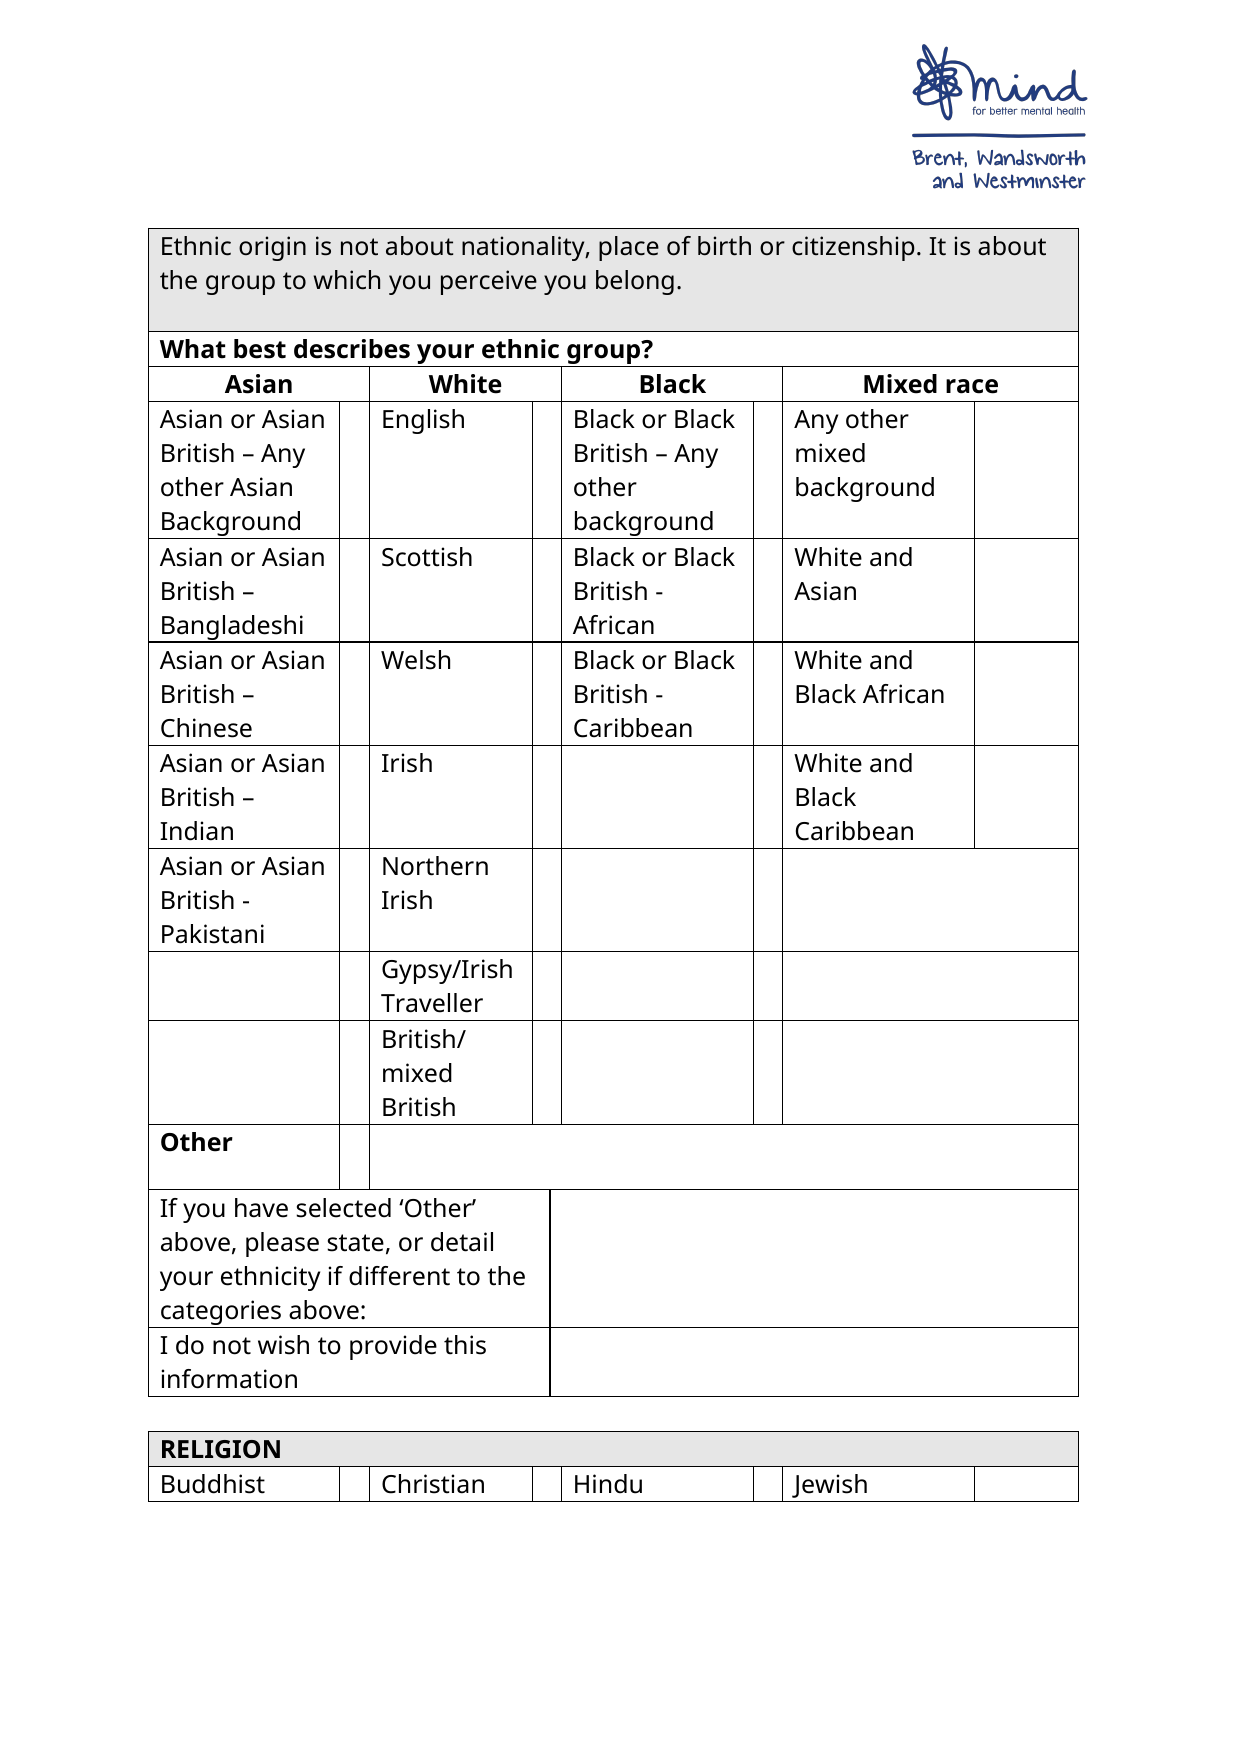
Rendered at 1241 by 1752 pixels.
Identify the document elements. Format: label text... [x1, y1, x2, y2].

table_cell [754, 746, 782, 848]
table_cell Christian [370, 1467, 532, 1501]
table_cell [754, 1021, 782, 1123]
table_cell I do not wish to provide this information [149, 1328, 549, 1396]
table_cell [783, 1021, 1078, 1123]
table_cell [149, 1021, 339, 1123]
table_cell Gypsy/Irish Traveller [370, 952, 532, 1020]
table_cell [562, 746, 753, 848]
table_cell Northern Irish [370, 849, 532, 951]
table_cell White [370, 367, 561, 401]
table_cell [754, 849, 782, 951]
table_cell If you have selected ‘Other’ above, please state, or detail your ethnicity if different to the categories above: [149, 1190, 549, 1327]
picture [908, 41, 1093, 192]
table_cell Asian or Asian British - Pakistani [149, 849, 339, 951]
table_cell [340, 1125, 369, 1189]
table_cell Black or Black British – Any other background [562, 402, 753, 538]
table_cell Irish [370, 746, 532, 848]
table_cell [340, 746, 369, 848]
table_cell [340, 402, 369, 538]
table_cell Jewish [783, 1467, 974, 1501]
table_cell [340, 1467, 369, 1501]
table_cell [340, 849, 369, 951]
table_cell [149, 952, 339, 1020]
table_cell [533, 952, 561, 1020]
table_cell White and Black Caribbean [783, 746, 974, 848]
table_cell [551, 1190, 1078, 1327]
table_cell [340, 1021, 369, 1123]
table_cell [754, 1467, 782, 1501]
table_header ETHNICITY Ethnic origin is not about nationality, place of birth or citizenship. It is about the group to which you perceive you belong. [149, 229, 1078, 331]
table_header RELIGION [149, 1432, 1078, 1466]
table_cell [340, 952, 369, 1020]
table_cell [975, 746, 1078, 848]
table_cell What best describes your ethnic group? [149, 332, 1078, 366]
table_cell Black or Black British - Caribbean [562, 643, 753, 744]
table_cell Black [562, 367, 782, 401]
table_cell Buddhist [149, 1467, 339, 1501]
table_cell [975, 1467, 1078, 1501]
table_cell [551, 1328, 1078, 1396]
table_cell White and Black African [783, 643, 974, 744]
table_cell [533, 643, 561, 744]
table_cell [533, 539, 561, 641]
table_cell Asian or Asian British – Bangladeshi [149, 539, 339, 641]
table_cell [975, 539, 1078, 641]
table_cell [533, 746, 561, 848]
table_cell Other [149, 1125, 339, 1189]
table_cell [975, 402, 1078, 538]
table_cell Mixed race [783, 367, 1078, 401]
table_cell [975, 643, 1078, 744]
table_cell [533, 849, 561, 951]
table_cell [754, 539, 782, 641]
table_cell Asian or Asian British – Any other Asian Background [149, 402, 339, 538]
table_cell [754, 952, 782, 1020]
table_cell [562, 1021, 753, 1123]
table_cell Scottish [370, 539, 532, 641]
table_cell White and Asian [783, 539, 974, 641]
table_cell Any other mixed background [783, 402, 974, 538]
table_cell [340, 643, 369, 744]
table_cell English [370, 402, 532, 538]
table_cell [533, 1021, 561, 1123]
table_cell [562, 952, 753, 1020]
table_cell Asian or Asian British – Indian [149, 746, 339, 848]
table_cell [783, 952, 1078, 1020]
table_cell [754, 402, 782, 538]
table_cell [340, 539, 369, 641]
table_cell Welsh [370, 643, 532, 744]
table_cell [754, 643, 782, 744]
table_cell [533, 402, 561, 538]
table_cell [562, 849, 753, 951]
table_cell Asian [149, 367, 369, 401]
table_cell [783, 849, 1078, 951]
table_cell Black or Black British - African [562, 539, 753, 641]
table_cell [370, 1125, 1078, 1189]
table_cell Asian or Asian British – Chinese [149, 643, 339, 744]
table_cell Hindu [562, 1467, 753, 1501]
table_cell [533, 1467, 561, 1501]
table_cell British/mixed British [370, 1021, 532, 1123]
